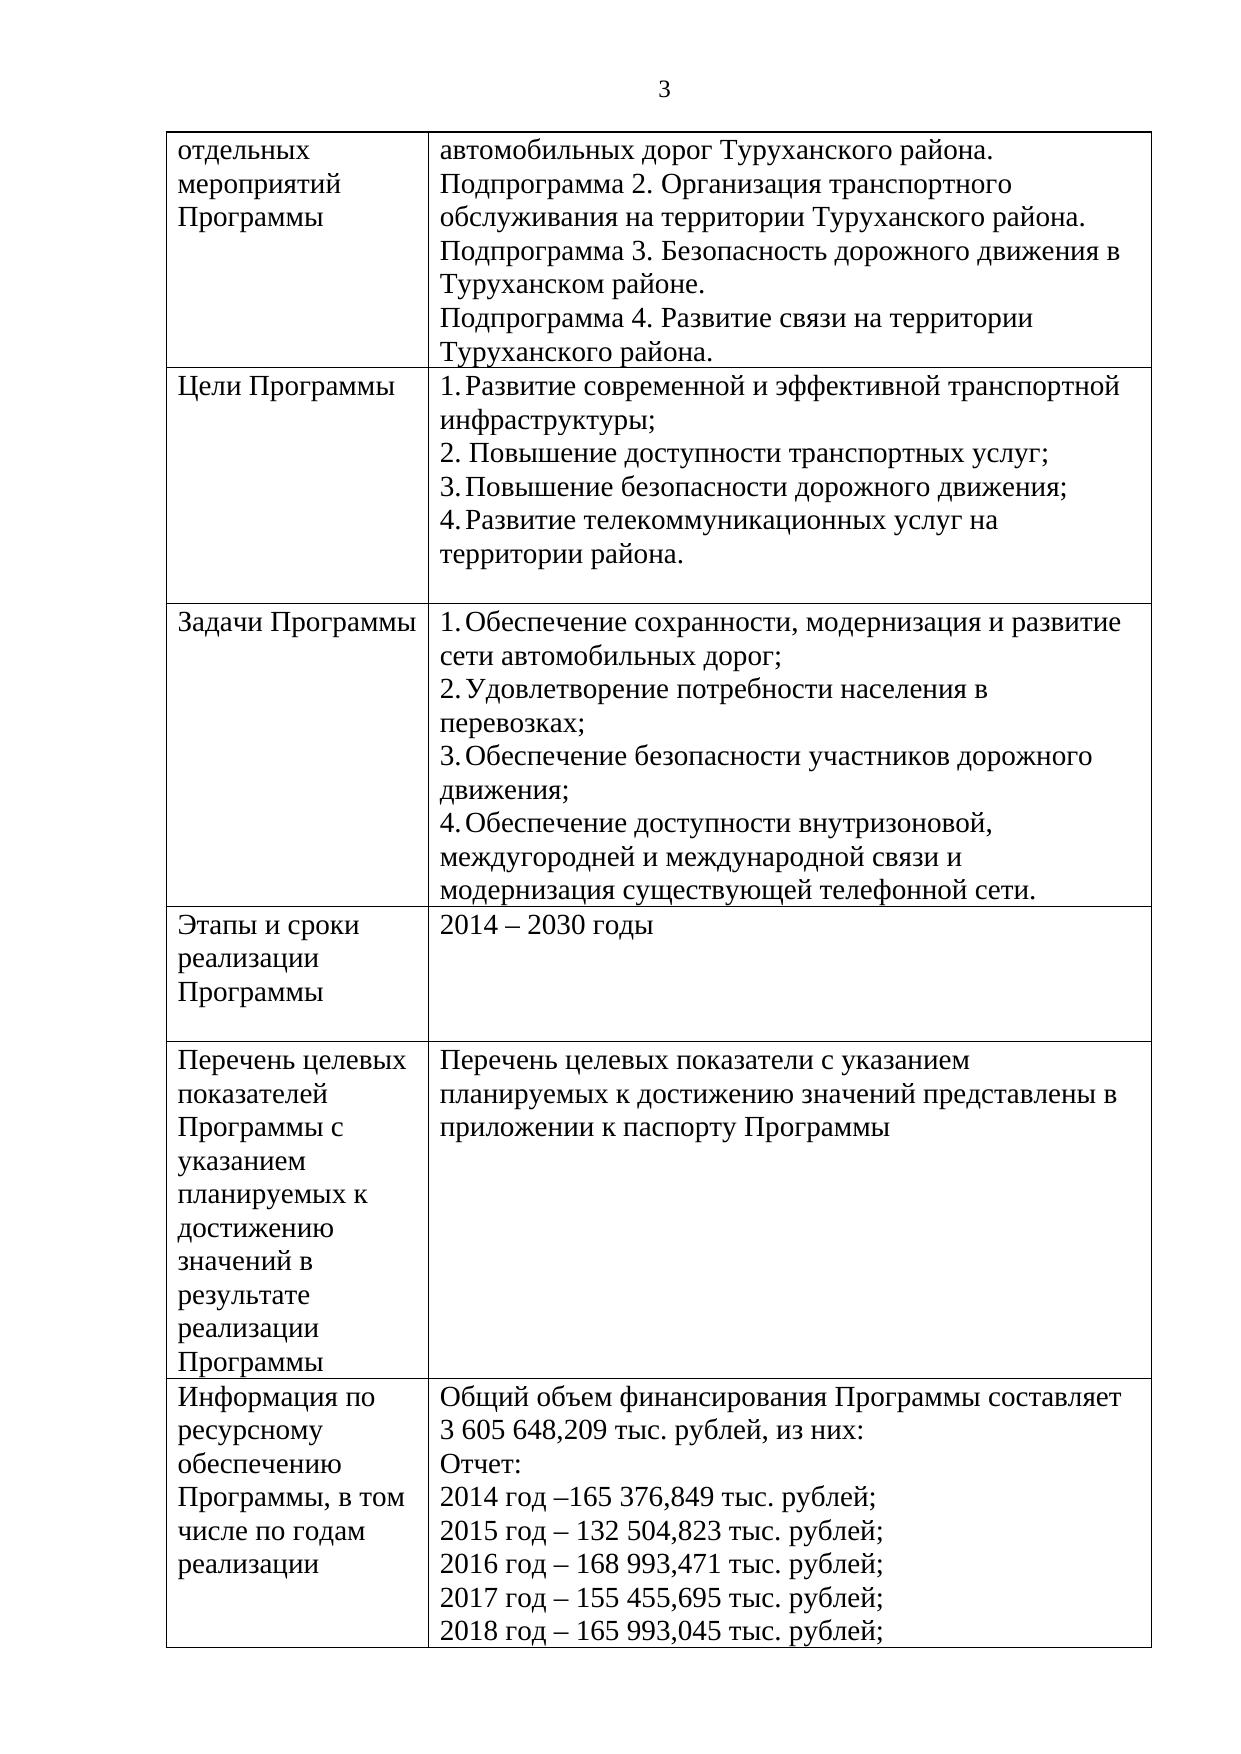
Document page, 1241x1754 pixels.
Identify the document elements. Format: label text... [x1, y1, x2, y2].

table_cell Цели Программы [167, 368, 428, 603]
table_cell Развитие современной и эффективной транспортной инфраструктуры; 2. Повышение доступности транспортных услуг; Повышение безопасности дорожного движения; Развитие телекоммуникационных услуг на территории района. [429, 368, 1151, 603]
table_cell Перечень целевых показатели с указанием планируемых к достижению значений представлены в приложении к паспорту Программы [429, 1042, 1151, 1378]
table_cell 2014 – 2030 годы [429, 907, 1151, 1041]
table_cell Этапы и сроки реализации Программы [167, 907, 428, 1041]
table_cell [167, 133, 428, 367]
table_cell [429, 1379, 1151, 1647]
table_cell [167, 1379, 428, 1647]
table_cell Обеспечение сохранности, модернизация и развитие сети автомобильных дорог; Удовлетворение потребности населения в перевозках; Обеспечение безопасности участников дорожного движения; Обеспечение доступности внутризоновой, междугородней и международной связи и модернизация существующей телефонной сети. [429, 604, 1151, 906]
table_cell Задачи Программы [167, 604, 428, 906]
table_cell Перечень целевых показателей Программы с указанием планируемых к достижению значений в результате реализации Программы [167, 1042, 428, 1378]
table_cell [429, 133, 1151, 367]
